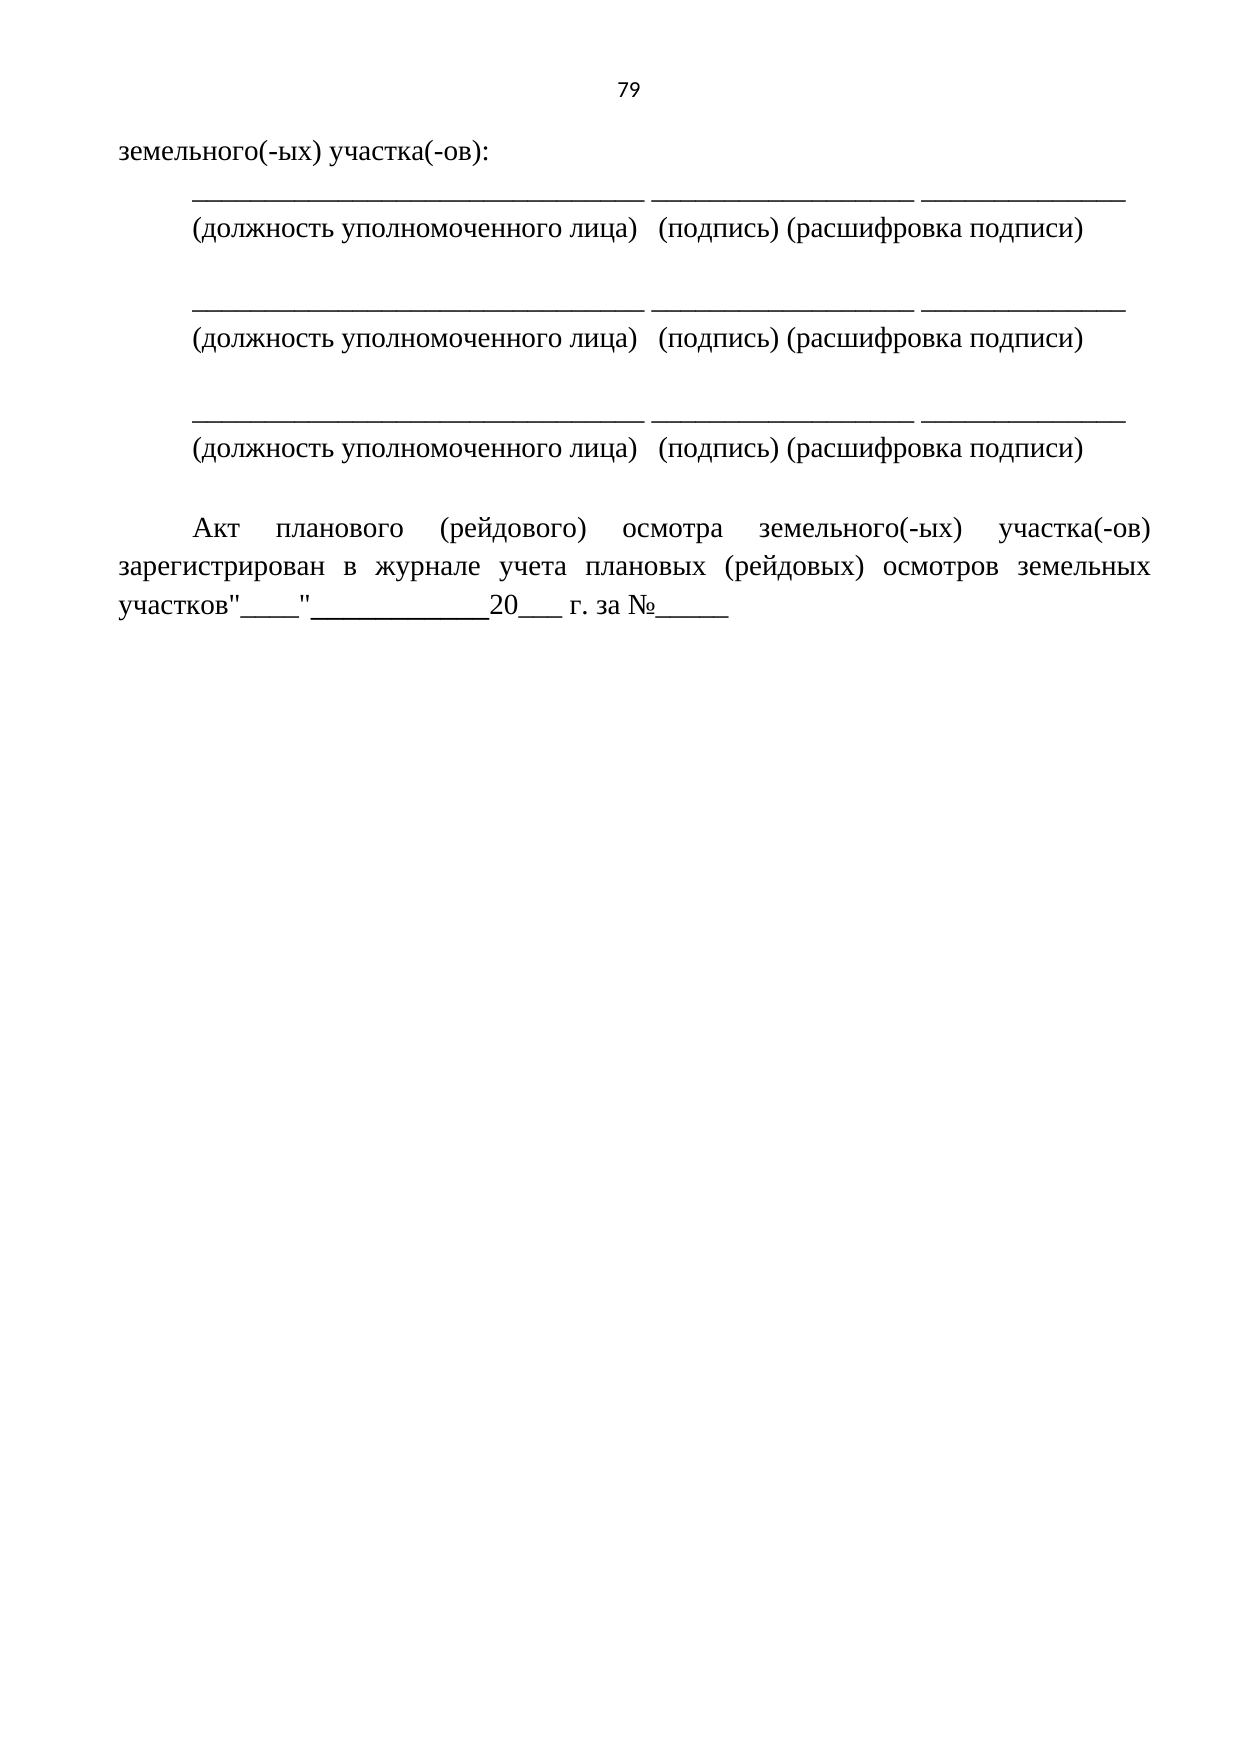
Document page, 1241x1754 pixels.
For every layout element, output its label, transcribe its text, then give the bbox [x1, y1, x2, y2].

text Акт планового (рейдового) осмотра земельного(-ых) участка(-ов) зарегистрирован в журнале учета плановых (рейдовых) осмотров земельных участков"____"___________20___ г. за №_____ [118, 510, 1151, 621]
text (должность уполномоченного лица) (подпись) (расшифровка подписи) [118, 430, 1151, 464]
text (должность уполномоченного лица) (подпись) (расшифровка подписи) [118, 320, 1151, 354]
text _______________________________ __________________ ______________ [118, 282, 1151, 315]
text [118, 133, 1151, 167]
text (должность уполномоченного лица) (подпись) (расшифровка подписи) [118, 210, 1151, 244]
text _______________________________ __________________ ______________ [118, 392, 1151, 425]
text _______________________________ __________________ ______________ [118, 172, 1151, 205]
